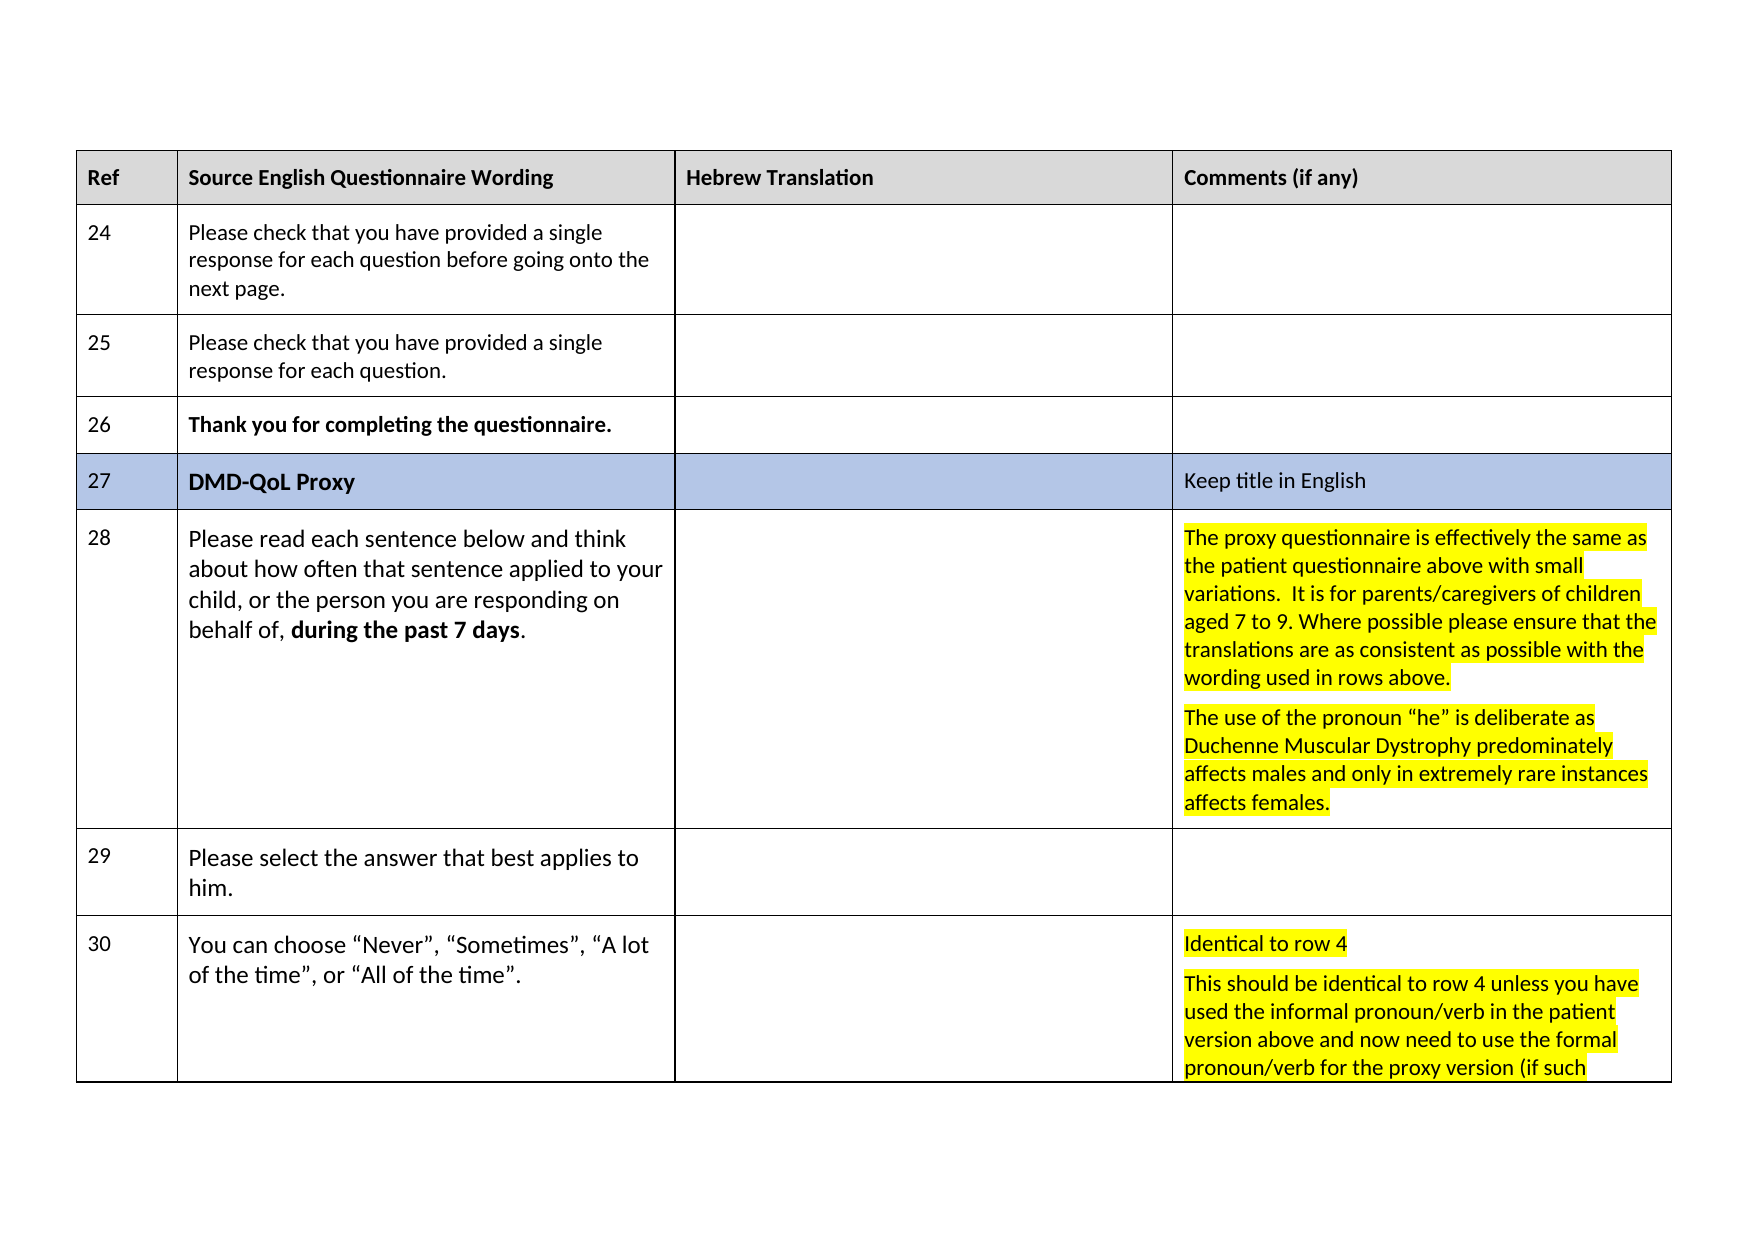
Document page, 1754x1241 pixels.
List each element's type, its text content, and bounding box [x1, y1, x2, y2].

table_cell [1173, 315, 1671, 396]
table_cell [676, 205, 1172, 314]
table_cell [1173, 916, 1671, 1081]
table_cell 26 [77, 397, 177, 453]
table_cell Please read each sentence below and think about how often that sentence applied to your child, or the person you are responding on behalf of, during the past 7 days. [178, 510, 674, 828]
table_cell [1173, 829, 1671, 915]
table_cell [676, 397, 1172, 453]
table_cell Please check that you have provided a single response for each question. [178, 315, 674, 396]
table_header Ref [77, 151, 177, 204]
table_cell [676, 315, 1172, 396]
table_cell 24 [77, 205, 177, 314]
table_cell [1173, 205, 1671, 314]
table_cell Keep title in English [1173, 454, 1671, 509]
table_cell Thank you for completing the questionnaire. [178, 397, 674, 453]
table_cell DMD-QoL Proxy [178, 454, 674, 509]
table_header Hebrew Translation [676, 151, 1172, 204]
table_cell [178, 916, 674, 1081]
table_cell Please select the answer that best applies to him. [178, 829, 674, 915]
table_cell 27 [77, 454, 177, 509]
table_cell [676, 829, 1172, 915]
table_cell [676, 454, 1172, 509]
table_cell [676, 916, 1172, 1081]
table_header Source English Questionnaire Wording [178, 151, 674, 204]
table_cell Please check that you have provided a single response for each question before going onto the next page. [178, 205, 674, 314]
table_cell 30 [77, 916, 177, 1081]
table_cell The proxy questionnaire is effectively the same as the patient questionnaire above with small variations. It is for parents/caregivers of children aged 7 to 9. Where possible please ensure that the translations are as consistent as possible with the wording used in rows above. The use of the pronoun “he” is deliberate as Duchenne Muscular Dystrophy predominately affects males and only in extremely rare instances affects females. [1173, 510, 1671, 828]
table_cell 25 [77, 315, 177, 396]
table_cell 29 [77, 829, 177, 915]
table_cell 28 [77, 510, 177, 828]
table_header Comments (if any) [1173, 151, 1671, 204]
table_cell [1173, 397, 1671, 453]
table_cell [676, 510, 1172, 828]
